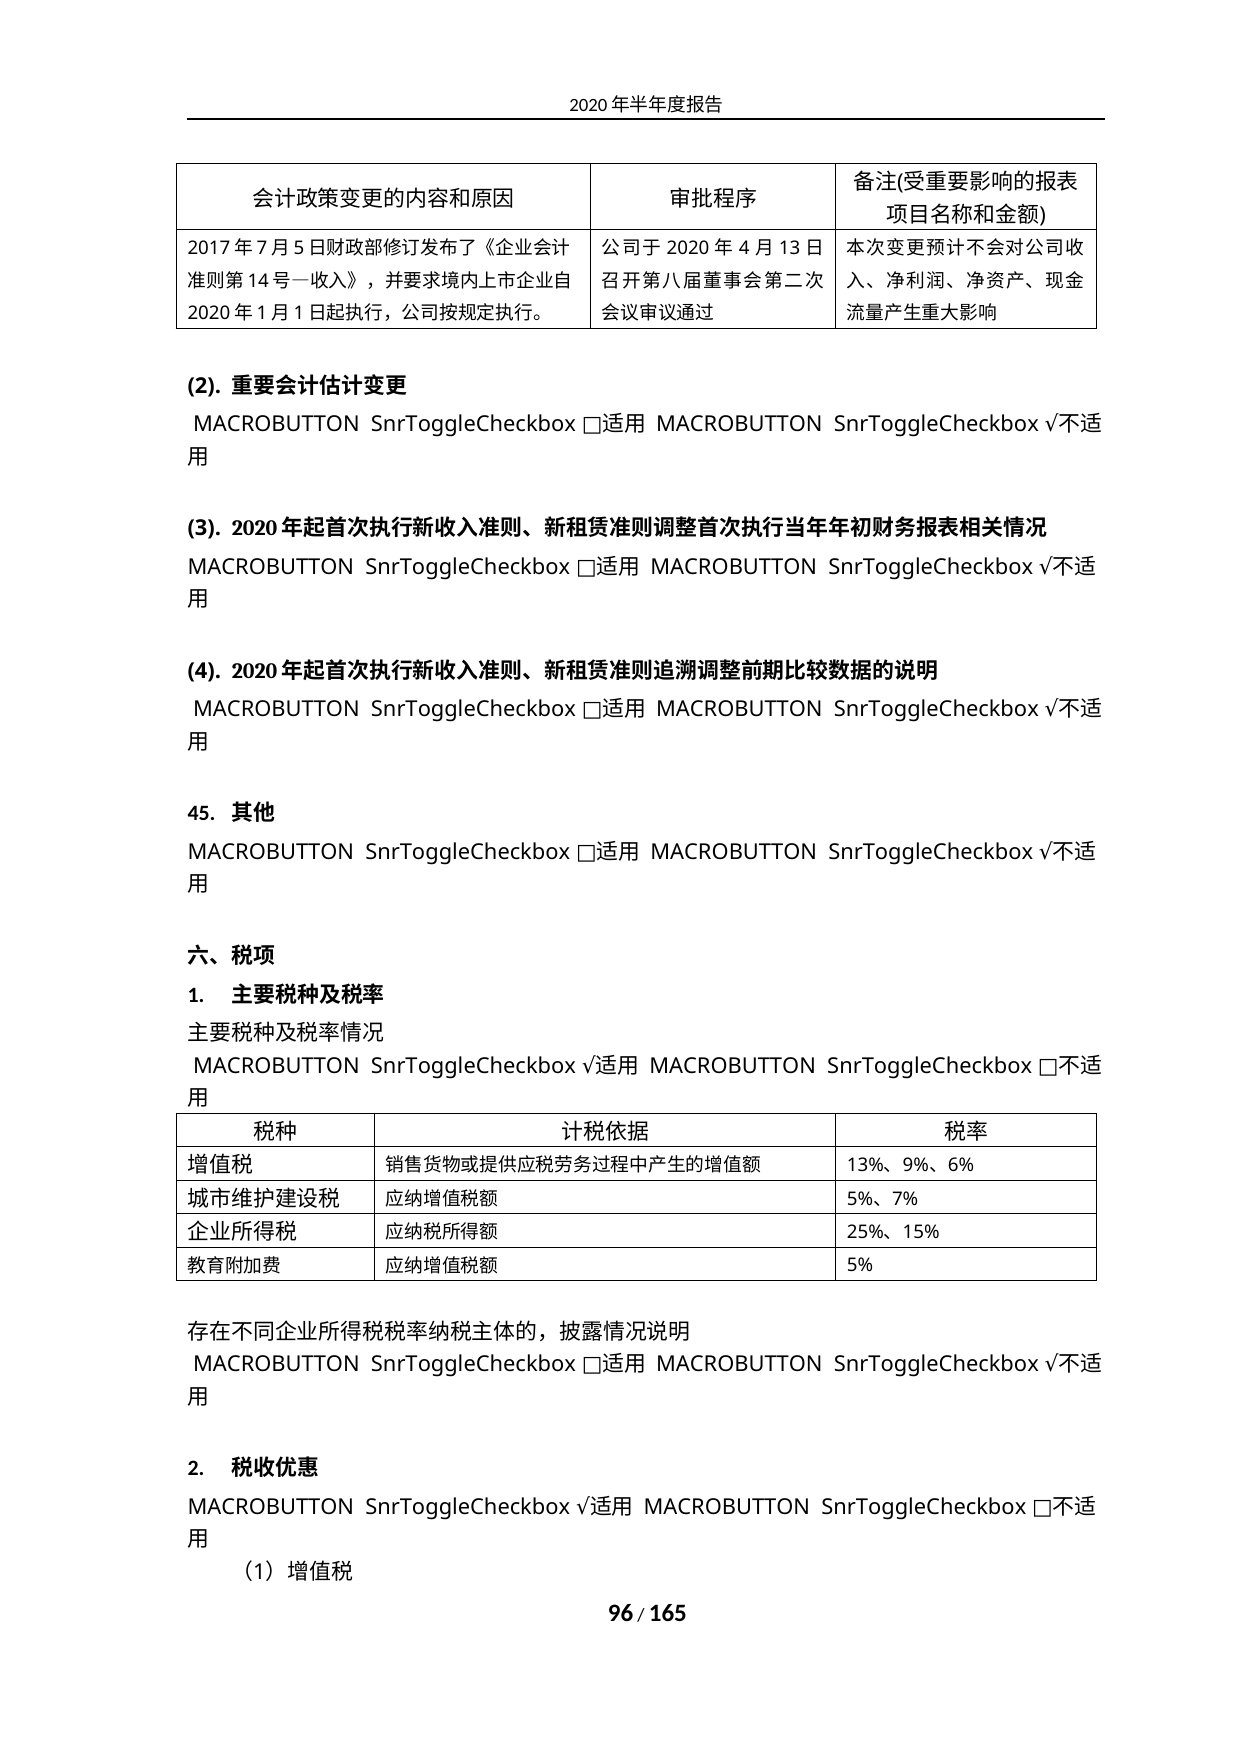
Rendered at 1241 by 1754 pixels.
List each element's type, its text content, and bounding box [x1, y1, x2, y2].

subtitle 税项 [187, 937, 1107, 970]
subtitle 重要会计估计变更 [187, 367, 1107, 400]
